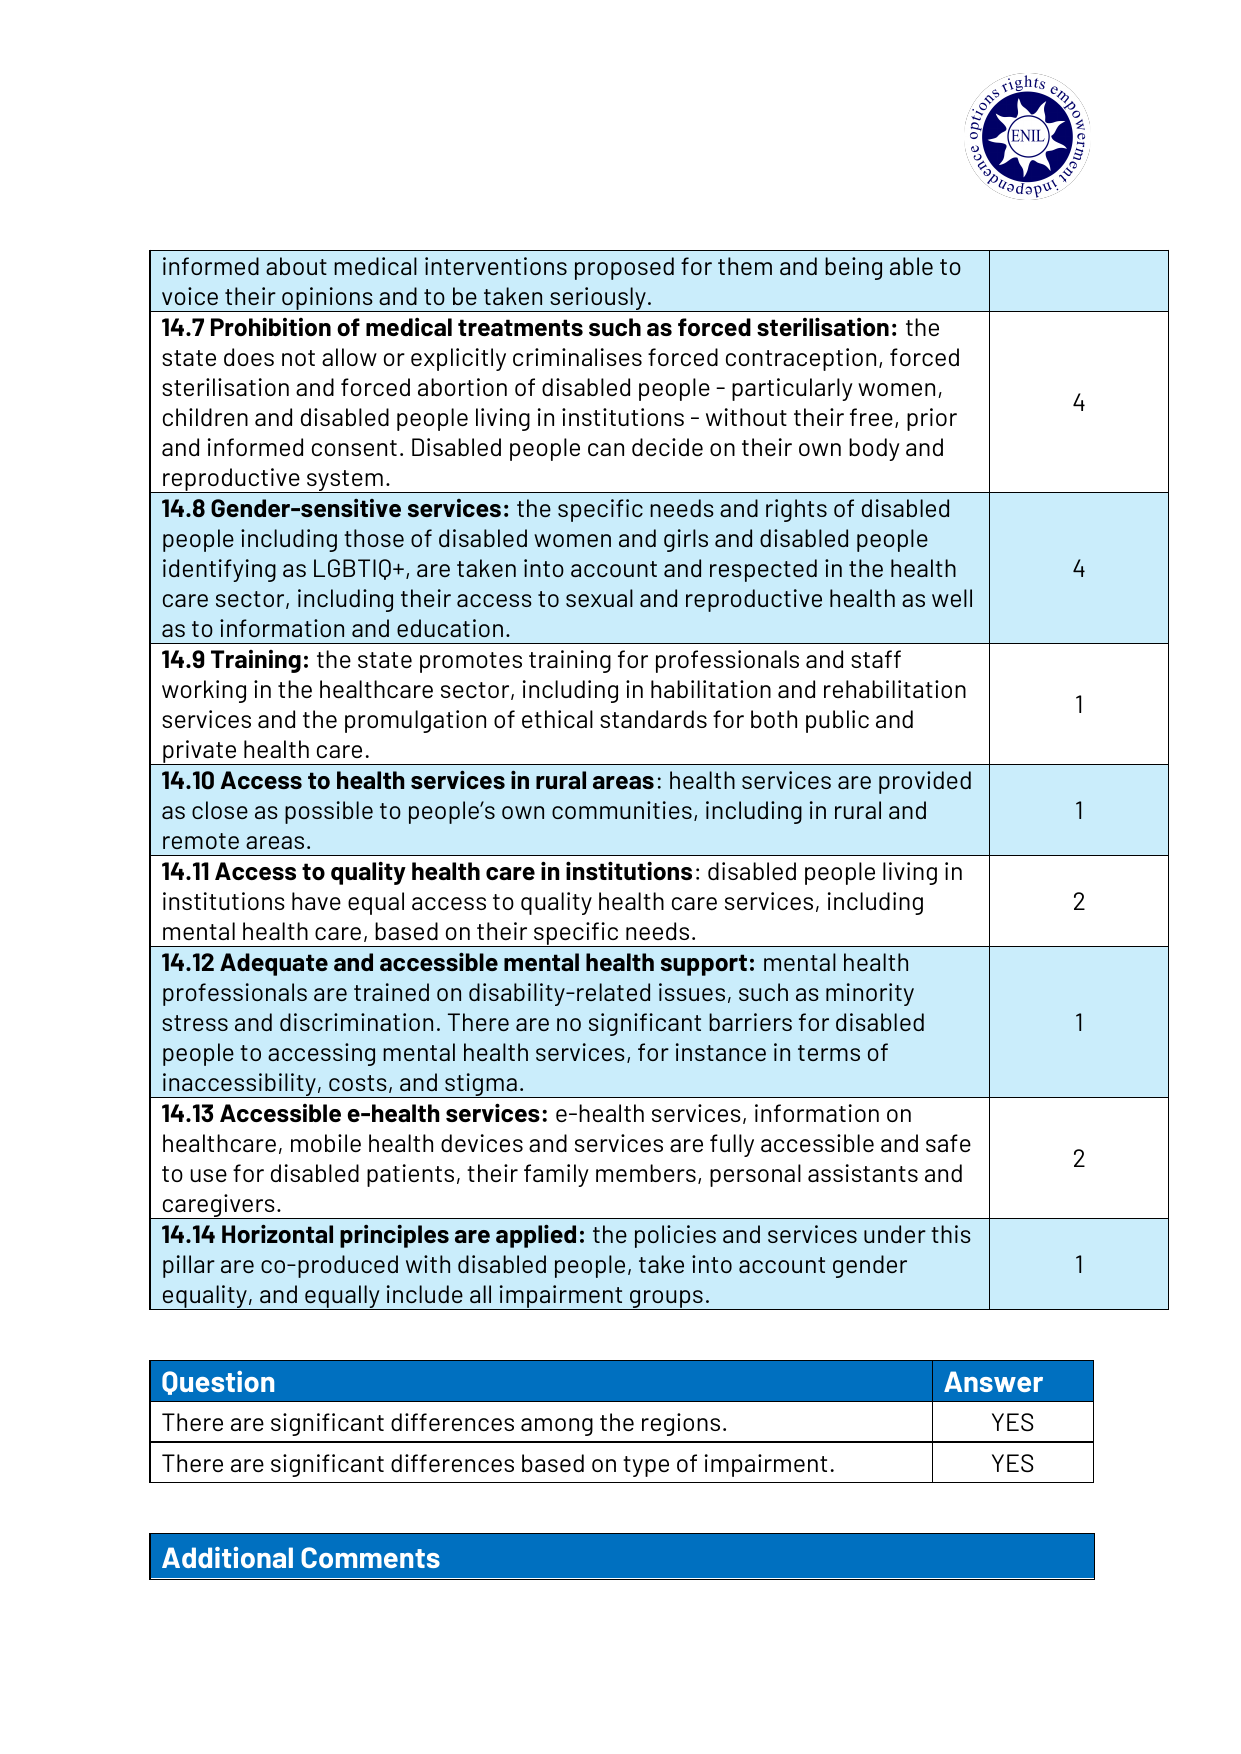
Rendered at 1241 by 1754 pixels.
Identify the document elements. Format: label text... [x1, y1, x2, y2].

table_header Additional Comments [151, 1534, 1094, 1578]
table_cell 14.12 Adequate and accessible mental health support: mental health professionals are trained on disability-related issues, such as minority stress and discrimination. There are no significant barriers for disabled people to accessing mental health services, for instance in terms of inaccessibility, costs, and stigma. [151, 947, 989, 1097]
table_cell 1 [990, 644, 1168, 764]
table_cell 14.11 Access to quality health care in institutions: disabled people living in institutions have equal access to quality health care services, including mental health care, based on their specific needs. [151, 856, 989, 946]
table_cell 14.10 Access to health services in rural areas: health services are provided as close as possible to people’s own communities, including in rural and remote areas. [151, 765, 989, 855]
table_cell 1 [990, 947, 1168, 1097]
table_cell 4 [990, 312, 1168, 492]
table_cell 14.9 Training: the state promotes training for professionals and staff working in the healthcare sector, including in habilitation and rehabilitation services and the promulgation of ethical standards for both public and private health care. [151, 644, 989, 764]
picture [964, 73, 1091, 200]
table_cell There are significant differences among the regions. [151, 1402, 932, 1441]
table_cell 14.14 Horizontal principles are applied: the policies and services under this pillar are co-produced with disabled people, take into account gender equality, and equally include all impairment groups. [151, 1219, 989, 1309]
table_header Question [151, 1361, 932, 1401]
table_cell 1 [990, 1219, 1168, 1309]
table_cell 2 [990, 251, 1168, 311]
table_cell 2 [990, 1098, 1168, 1218]
table_cell YES [933, 1402, 1093, 1441]
table_cell 4 [990, 493, 1168, 643]
table_cell 14.7 Prohibition of medical treatments such as forced sterilisation: the state does not allow or explicitly criminalises forced contraception, forced sterilisation and forced abortion of disabled people - particularly women, children and disabled people living in institutions - without their free, prior and informed consent. Disabled people can decide on their own body and reproductive system. [151, 312, 989, 492]
table_cell 2 [990, 856, 1168, 946]
table_cell YES [933, 1443, 1093, 1482]
table_cell There are significant differences based on type of impairment. [151, 1443, 932, 1482]
table_cell 1 [990, 765, 1168, 855]
table_cell 14.13 Accessible e-health services: e-health services, information on healthcare, mobile health devices and services are fully accessible and safe to use for disabled patients, their family members, personal assistants and caregivers. [151, 1098, 989, 1218]
table_header Answer [933, 1361, 1093, 1401]
table_cell 14.8 Gender-sensitive services: the specific needs and rights of disabled people including those of disabled women and girls and disabled people identifying as LGBTIQ+, are taken into account and respected in the health care sector, including their access to sexual and reproductive health as well as to information and education. [151, 493, 989, 643]
